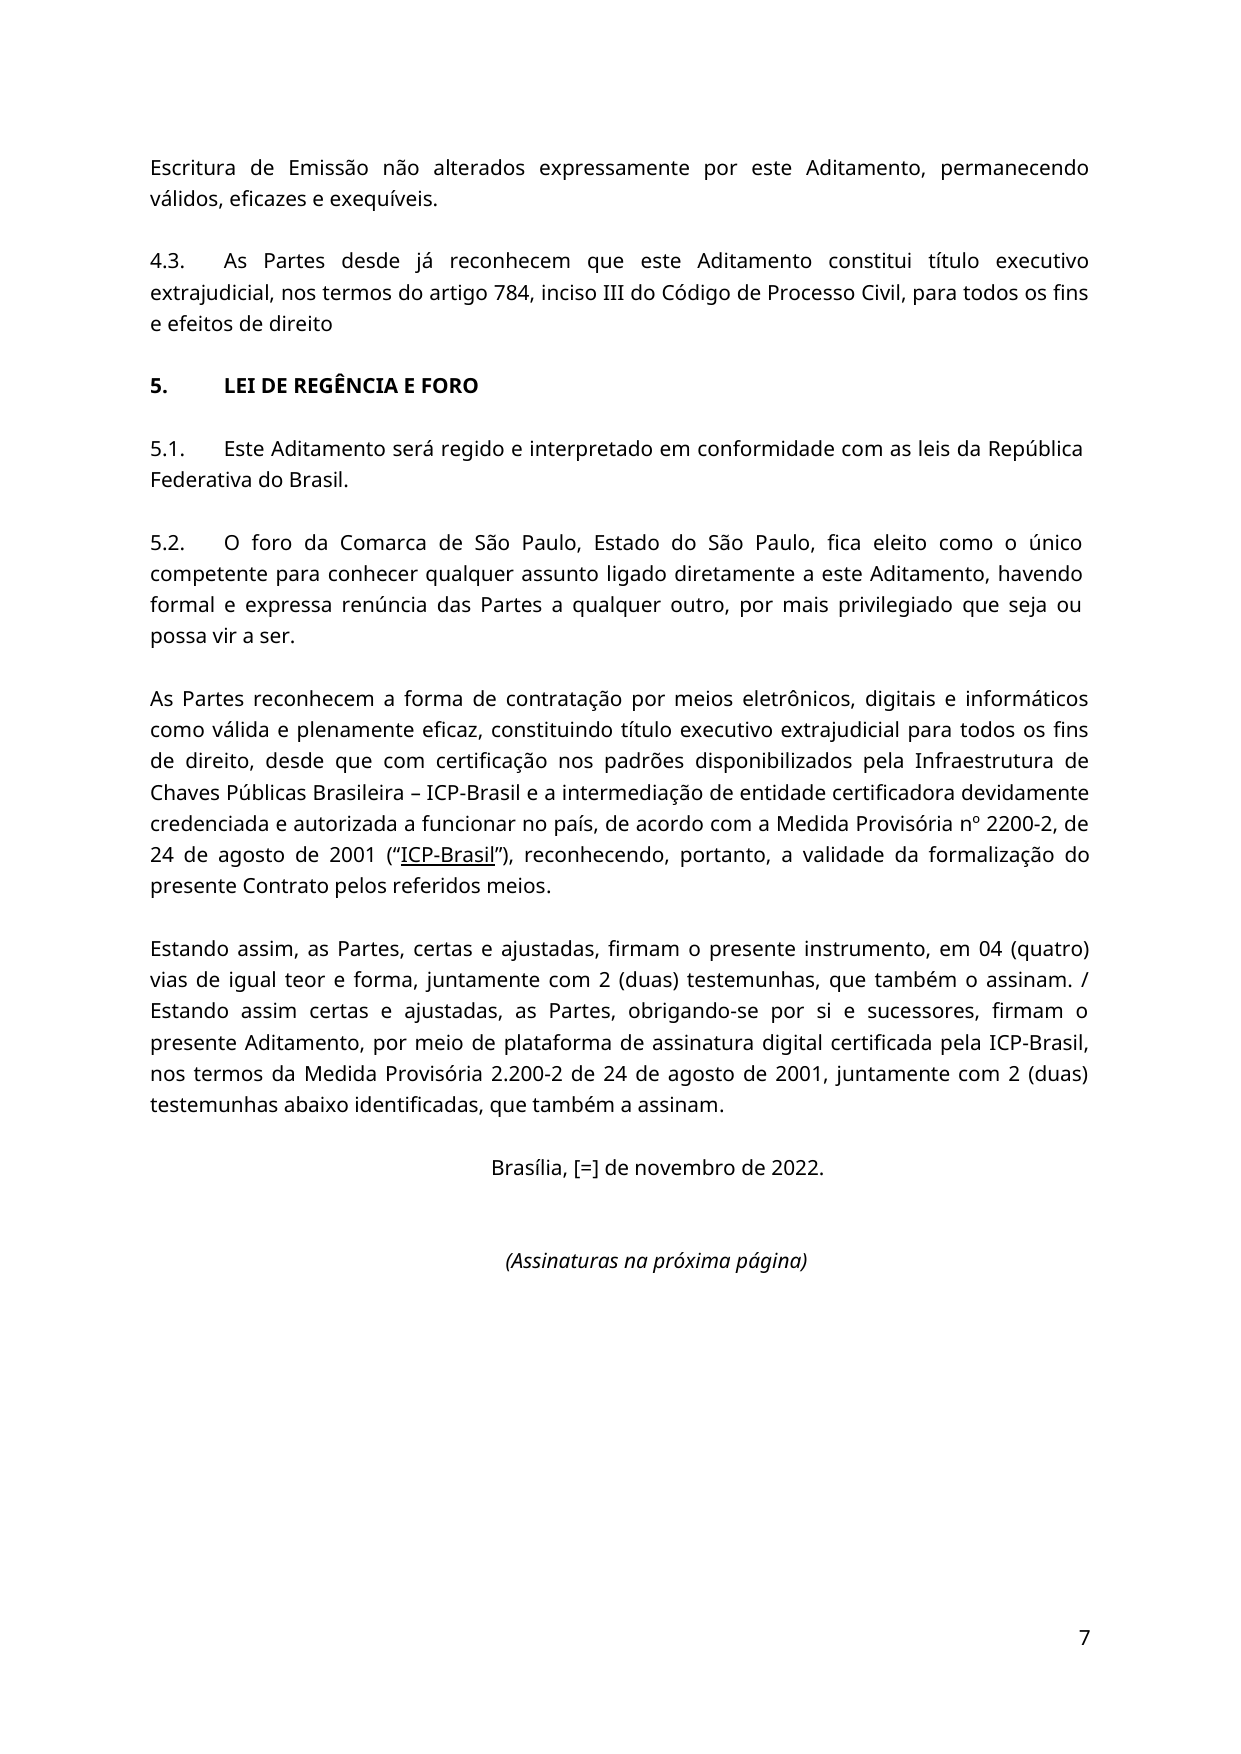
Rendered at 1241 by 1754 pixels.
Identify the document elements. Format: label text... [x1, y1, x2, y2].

text As Partes reconhecem a forma de contratação por meios eletrônicos, digitais e informáticos como válida e plenamente eficaz, constituindo título executivo extrajudicial para todos os fins de direito, desde que com certificação nos padrões disponibilizados pela Infraestrutura de Chaves Públicas Brasileira – ICP-Brasil e a intermediação de entidade certificadora devidamente credenciada e autorizada a funcionar no país, de acordo com a Medida Provisória nº 2200-2, de 24 de agosto de 2001 (“ICP-Brasil”), reconhecendo, portanto, a validade da formalização do presente Contrato pelos referidos meios. [150, 681, 1090, 900]
text Brasília, [=] de novembro de 2022. [150, 1150, 1090, 1181]
text 5.2. O foro da Comarca de São Paulo, Estado do São Paulo, fica eleito como o único competente para conhecer qualquer assunto ligado diretamente a este Aditamento, havendo formal e expressa renúncia das Partes a qualquer outro, por mais privilegiado que seja ou possa vir a ser. [150, 525, 1084, 650]
text (Assinaturas na próxima página) [150, 1244, 1090, 1275]
text 5. LEI DE REGÊNCIA E FORO [150, 369, 1084, 400]
text 5.1. Este Aditamento será regido e interpretado em conformidade com as leis da República Federativa do Brasil. [150, 431, 1084, 494]
list As Partes desde já reconhecem que este Aditamento constitui título executivo extrajudicial, nos termos do artigo 784, inciso III do Código de Processo Civil, para todos os fins e efeitos de direito [150, 244, 1090, 337]
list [150, 150, 1090, 212]
text Estando assim, as Partes, certas e ajustadas, firmam o presente instrumento, em 04 (quatro) vias de igual teor e forma, juntamente com 2 (duas) testemunhas, que também o assinam. / Estando assim certas e ajustadas, as Partes, obrigando-se por si e sucessores, firmam o presente Aditamento, por meio de plataforma de assinatura digital certificada pela ICP-Brasil, nos termos da Medida Provisória 2.200-2 de 24 de agosto de 2001, juntamente com 2 (duas) testemunhas abaixo identificadas, que também a assinam. [150, 931, 1090, 1119]
